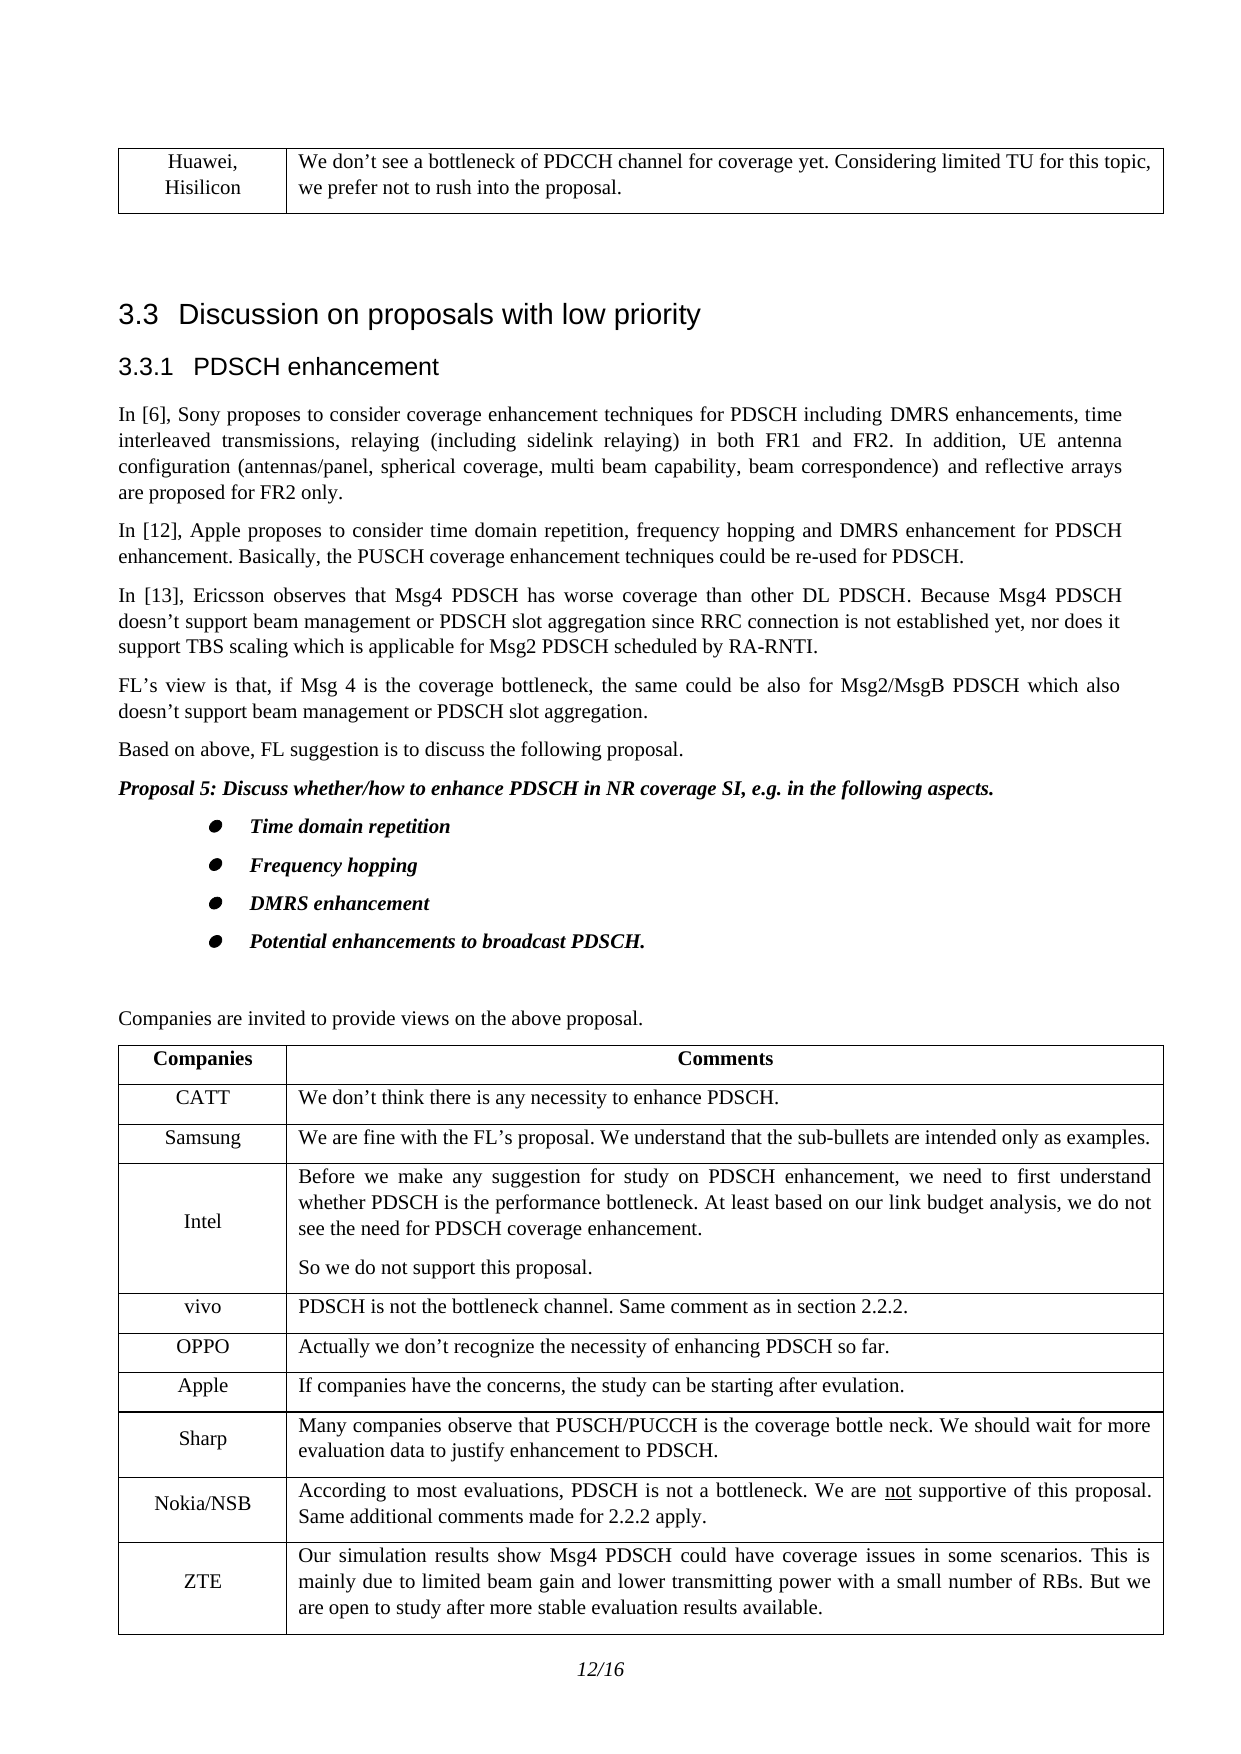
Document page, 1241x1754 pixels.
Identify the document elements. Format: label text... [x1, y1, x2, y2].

text In [13], Ericsson observes that Msg4 PDSCH has worse coverage than other DL PDSCH. Because Msg4 PDSCH doesn’t support beam management or PDSCH slot aggregation since RRC connection is not established yet, nor does it support TBS scaling which is applicable for Msg2 PDSCH scheduled by RA-RNTI. [118, 583, 1122, 658]
table_cell Before we make any suggestion for study on PDSCH enhancement, we need to first understand whether PDSCH is the performance bottleneck. At least based on our link budget analysis, we do not see the need for PDSCH coverage enhancement. So we do not support this proposal. [287, 1164, 1163, 1293]
table_cell vivo [119, 1294, 286, 1332]
table_cell If companies have the concerns, the study can be starting after evulation. [287, 1373, 1163, 1411]
table_cell Intel [119, 1164, 286, 1293]
table_header Comments [287, 1046, 1163, 1084]
table_header Companies [119, 1046, 286, 1084]
text Proposal 5: Discuss whether/how to enhance PDSCH in NR coverage SI, e.g. in the following aspects. [118, 776, 1122, 800]
table_cell Our simulation results show Msg4 PDSCH could have coverage issues in some scenarios. This is mainly due to limited beam gain and lower transmitting power with a small number of RBs. But we are open to study after more stable evaluation results available. [287, 1543, 1163, 1634]
list Time domain repetition [206, 814, 1122, 838]
list Frequency hopping [206, 853, 1122, 877]
list Potential enhancements to broadcast PDSCH. [206, 929, 1122, 953]
subtitle Discussion on proposals with low priority [118, 297, 1122, 331]
list DMRS enhancement [206, 891, 1122, 915]
table_cell OPPO [119, 1334, 286, 1372]
text FL’s view is that, if Msg 4 is the coverage bottleneck, the same could be also for Msg2/MsgB PDSCH which also doesn’t support beam management or PDSCH slot aggregation. [118, 673, 1122, 723]
table_cell According to most evaluations, PDSCH is not a bottleneck. We are not supportive of this proposal. Same additional comments made for 2.2.2 apply. [287, 1478, 1163, 1542]
table_cell Apple [119, 1373, 286, 1411]
table_cell Nokia/NSB [119, 1478, 286, 1542]
text Based on above, FL suggestion is to discuss the following proposal. [118, 737, 1122, 761]
table_cell PDSCH is not the bottleneck channel. Same comment as in section 2.2.2. [287, 1294, 1163, 1332]
table_cell Samsung [119, 1125, 286, 1163]
text In [12], Apple proposes to consider time domain repetition, frequency hopping and DMRS enhancement for PDSCH enhancement. Basically, the PUSCH coverage enhancement techniques could be re-used for PDSCH. [118, 518, 1122, 568]
table_cell ZTE [119, 1543, 286, 1634]
table_cell Huawei, Hisilicon [119, 149, 286, 213]
table_cell CATT [119, 1085, 286, 1124]
text Companies are invited to provide views on the above proposal. [118, 1006, 1122, 1030]
table_cell Actually we don’t recognize the necessity of enhancing PDSCH so far. [287, 1334, 1163, 1372]
table_cell We don’t see a bottleneck of PDCCH channel for coverage yet. Considering limited TU for this topic, we prefer not to rush into the proposal. [287, 149, 1163, 213]
table_cell We are fine with the FL’s proposal. We understand that the sub-bullets are intended only as examples. [287, 1125, 1163, 1163]
subtitle PDSCH enhancement [118, 352, 1122, 381]
table_cell Sharp [119, 1413, 286, 1477]
table_cell Many companies observe that PUSCH/PUCCH is the coverage bottle neck. We should wait for more evaluation data to justify enhancement to PDSCH. [287, 1413, 1163, 1477]
text In [6], Sony proposes to consider coverage enhancement techniques for PDSCH including DMRS enhancements, time interleaved transmissions, relaying (including sidelink relaying) in both FR1 and FR2. In addition, UE antenna configuration (antennas/panel, spherical coverage, multi beam capability, beam correspondence) and reflective arrays are proposed for FR2 only. [118, 402, 1122, 504]
table_cell We don’t think there is any necessity to enhance PDSCH. [287, 1085, 1163, 1124]
